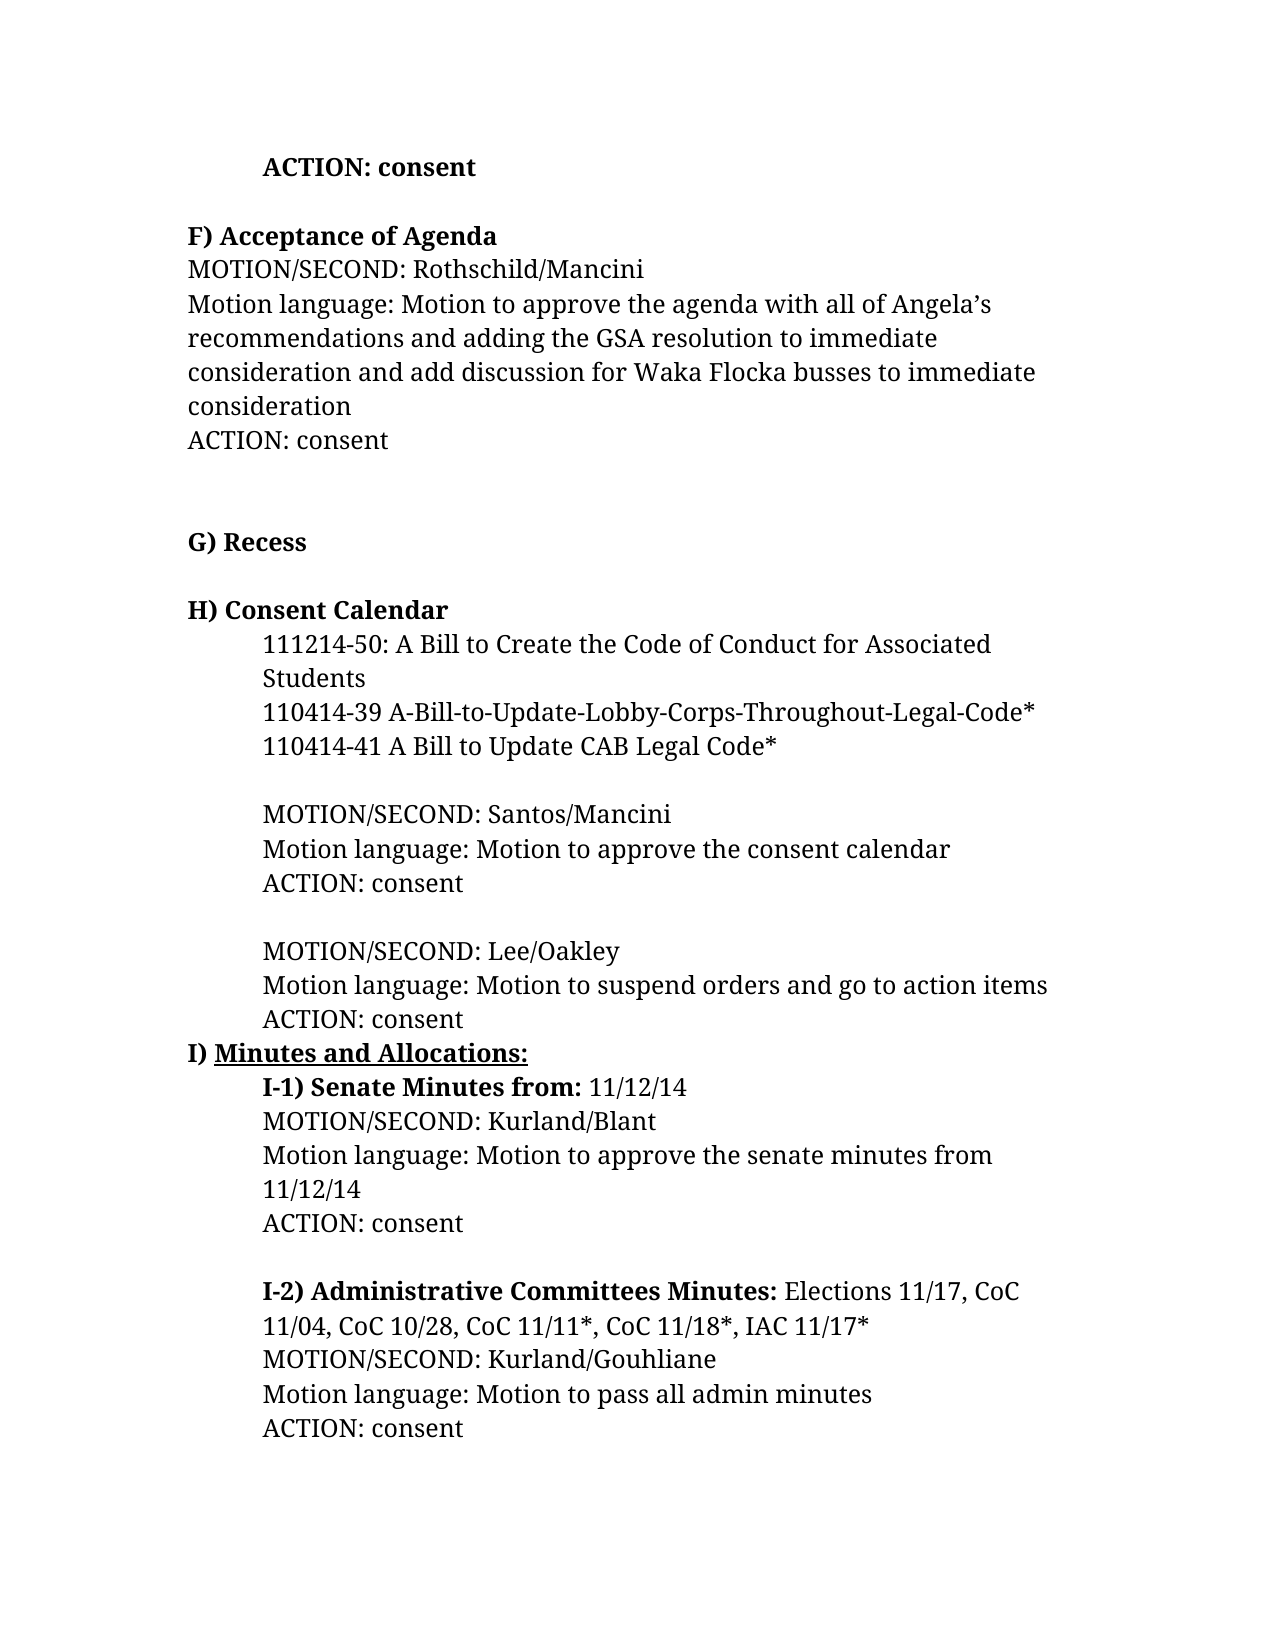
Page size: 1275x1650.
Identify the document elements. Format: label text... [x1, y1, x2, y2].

text MOTION/SECOND: Kurland/Blant [262, 1104, 1087, 1138]
text G) Recess [187, 525, 1087, 559]
text MOTION/SECOND: Lee/Oakley [262, 933, 1087, 967]
text Motion language: Motion to approve the agenda with all of Angela’s recommendations and adding the GSA resolution to immediate consideration and add discussion for Waka Flocka busses to immediate consideration [187, 286, 1087, 422]
text MOTION/SECOND: Rothschild/Mancini [187, 252, 1087, 286]
text Motion language: Motion to suspend orders and go to action items [262, 967, 1087, 1002]
text Motion language: Motion to pass all admin minutes [262, 1376, 1087, 1410]
text Motion language: Motion to approve the senate minutes from 11/12/14 [262, 1138, 1087, 1206]
text H) Consent Calendar [187, 593, 1087, 627]
text F) Acceptance of Agenda [187, 218, 1087, 252]
text 110414-39 A-Bill-to-Update-Lobby-Corps-Throughout-Legal-Code* 110414-41 A Bill to Update CAB Legal Code* [262, 695, 1087, 763]
text I-1) Senate Minutes from: 11/12/14 [262, 1070, 1087, 1104]
text ACTION: consent [262, 1206, 1087, 1240]
text ACTION: consent [187, 865, 1087, 899]
text MOTION/SECOND: Santos/Mancini [187, 797, 1087, 831]
text MOTION/SECOND: Kurland/Gouhliane [262, 1342, 1087, 1376]
text Motion language: Motion to approve the consent calendar [187, 831, 1087, 865]
text ACTION: consent [262, 1002, 1087, 1036]
text 111214-50: A Bill to Create the Code of Conduct for Associated Students [262, 627, 1087, 695]
text ACTION: consent [262, 1410, 1087, 1444]
text I-2) Administrative Committees Minutes: Elections 11/17, CoC 11/04, CoC 10/28, CoC 11/11*, CoC 11/18*, IAC 11/17* [262, 1274, 1087, 1342]
text I) Minutes and Allocations: [187, 1036, 1087, 1070]
text ACTION: consent [187, 422, 1087, 457]
text ACTION: consent [262, 150, 1087, 184]
